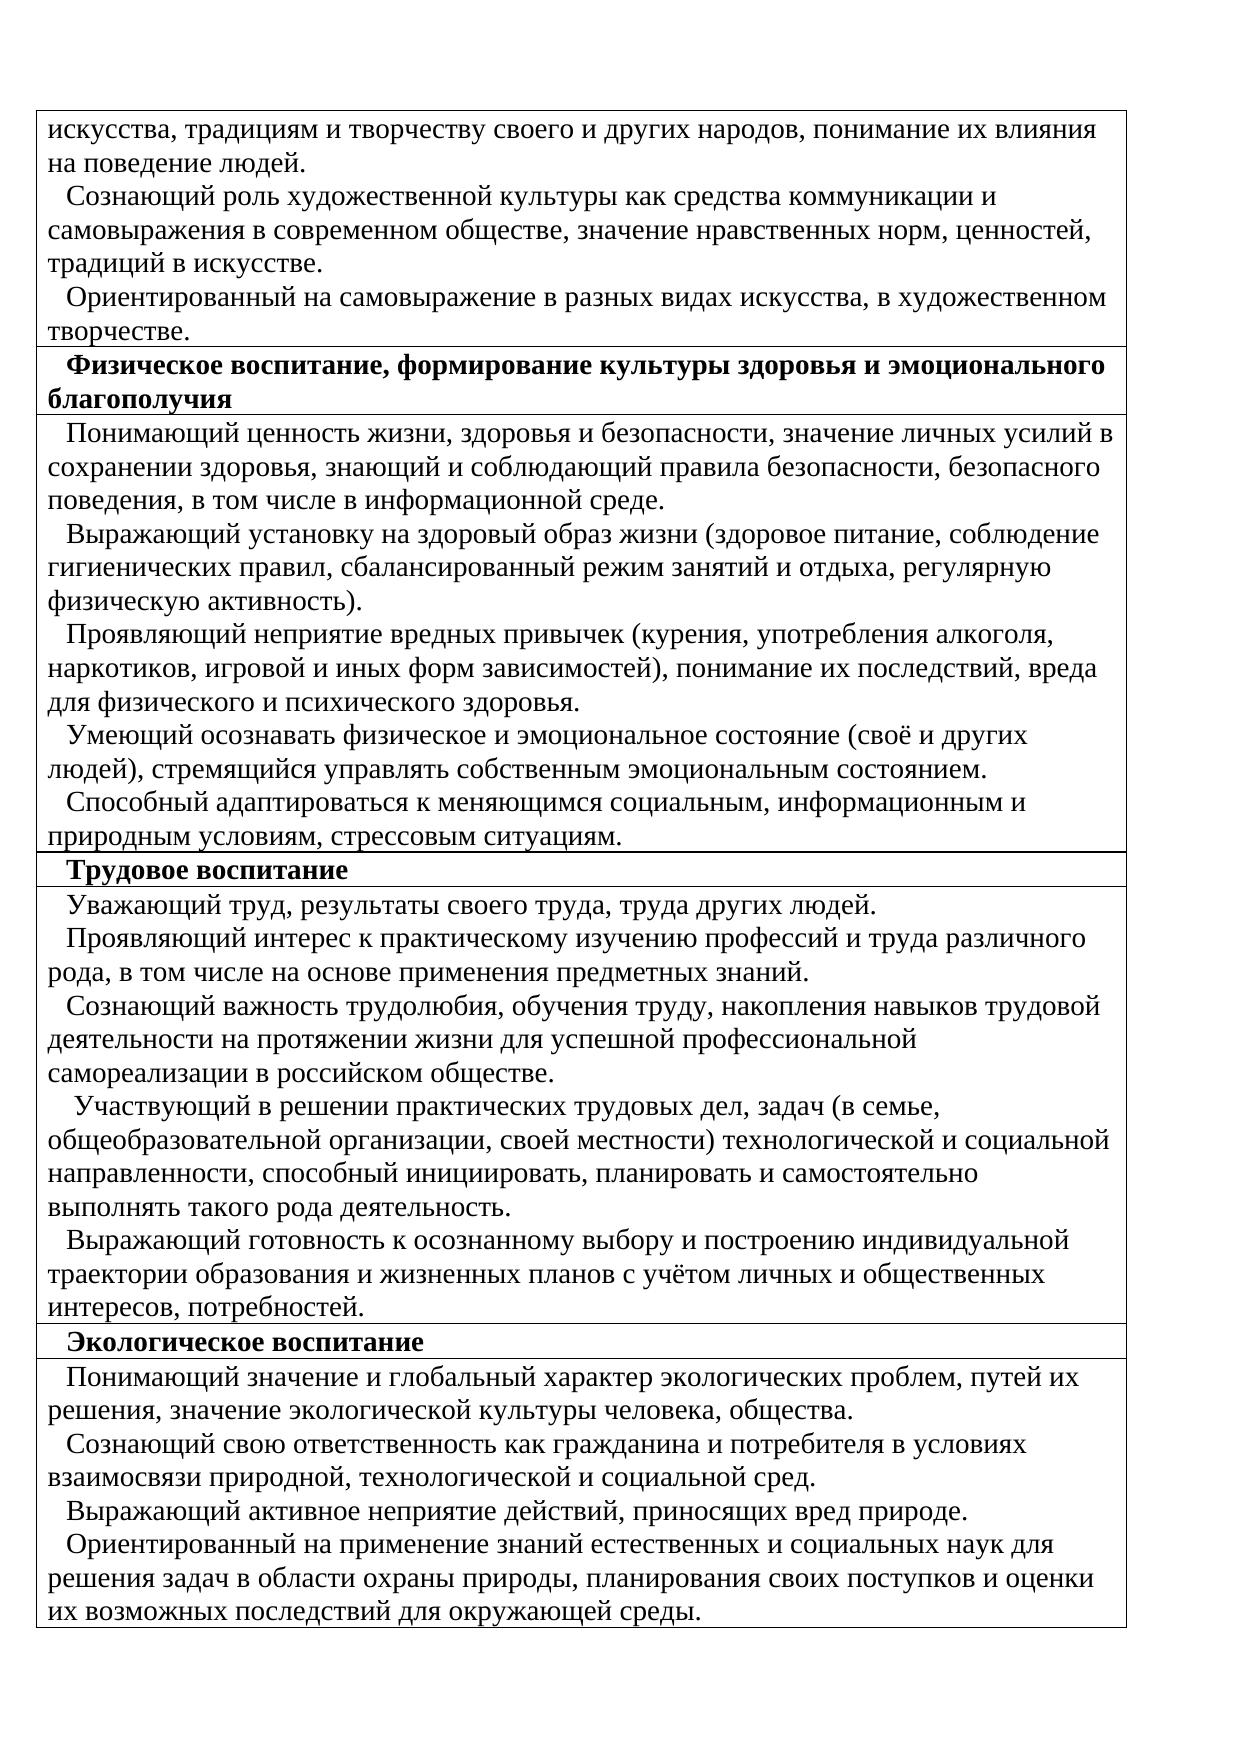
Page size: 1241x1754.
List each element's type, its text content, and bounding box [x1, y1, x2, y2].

table_cell Экологическое воспитание [37, 1324, 1126, 1358]
table_cell Понимающий ценность жизни, здоровья и безопасности, значение личных усилий в сохранении здоровья, знающий и соблюдающий правила безопасности, безопасного поведения, в том числе в информационной среде. Выражающий установку на здоровый образ жизни (здоровое питание, соблюдение гигиенических правил, сбалансированный режим занятий и отдыха, регулярную физическую активность). Проявляющий неприятие вредных привычек (курения, употребления алкоголя, наркотиков, игровой и иных форм зависимостей), понимание их последствий, вреда для физического и психического здоровья. Умеющий осознавать физическое и эмоциональное состояние (своё и других людей), стремящийся управлять собственным эмоциональным состоянием. Способный адаптироваться к меняющимся социальным, информационным и природным условиям, стрессовым ситуациям. [37, 415, 1126, 851]
table_cell Трудовое воспитание [37, 853, 1126, 886]
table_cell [37, 1359, 1126, 1627]
table_cell Физическое воспитание, формирование культуры здоровья и эмоционального благополучия [37, 347, 1126, 414]
table_cell Уважающий труд, результаты своего труда, труда других людей. Проявляющий интерес к практическому изучению профессий и труда различного рода, в том числе на основе применения предметных знаний. Сознающий важность трудолюбия, обучения труду, накопления навыков трудовой деятельности на протяжении жизни для успешной профессиональной самореализации в российском обществе. Участвующий в решении практических трудовых дел, задач (в семье, общеобразовательной организации, своей местности) технологической и социальной направленности, способный инициировать, планировать и самостоятельно выполнять такого рода деятельность. Выражающий готовность к осознанному выбору и построению индивидуальной траектории образования и жизненных планов с учётом личных и общественных интересов, потребностей. [37, 887, 1126, 1323]
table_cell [37, 111, 1126, 346]
